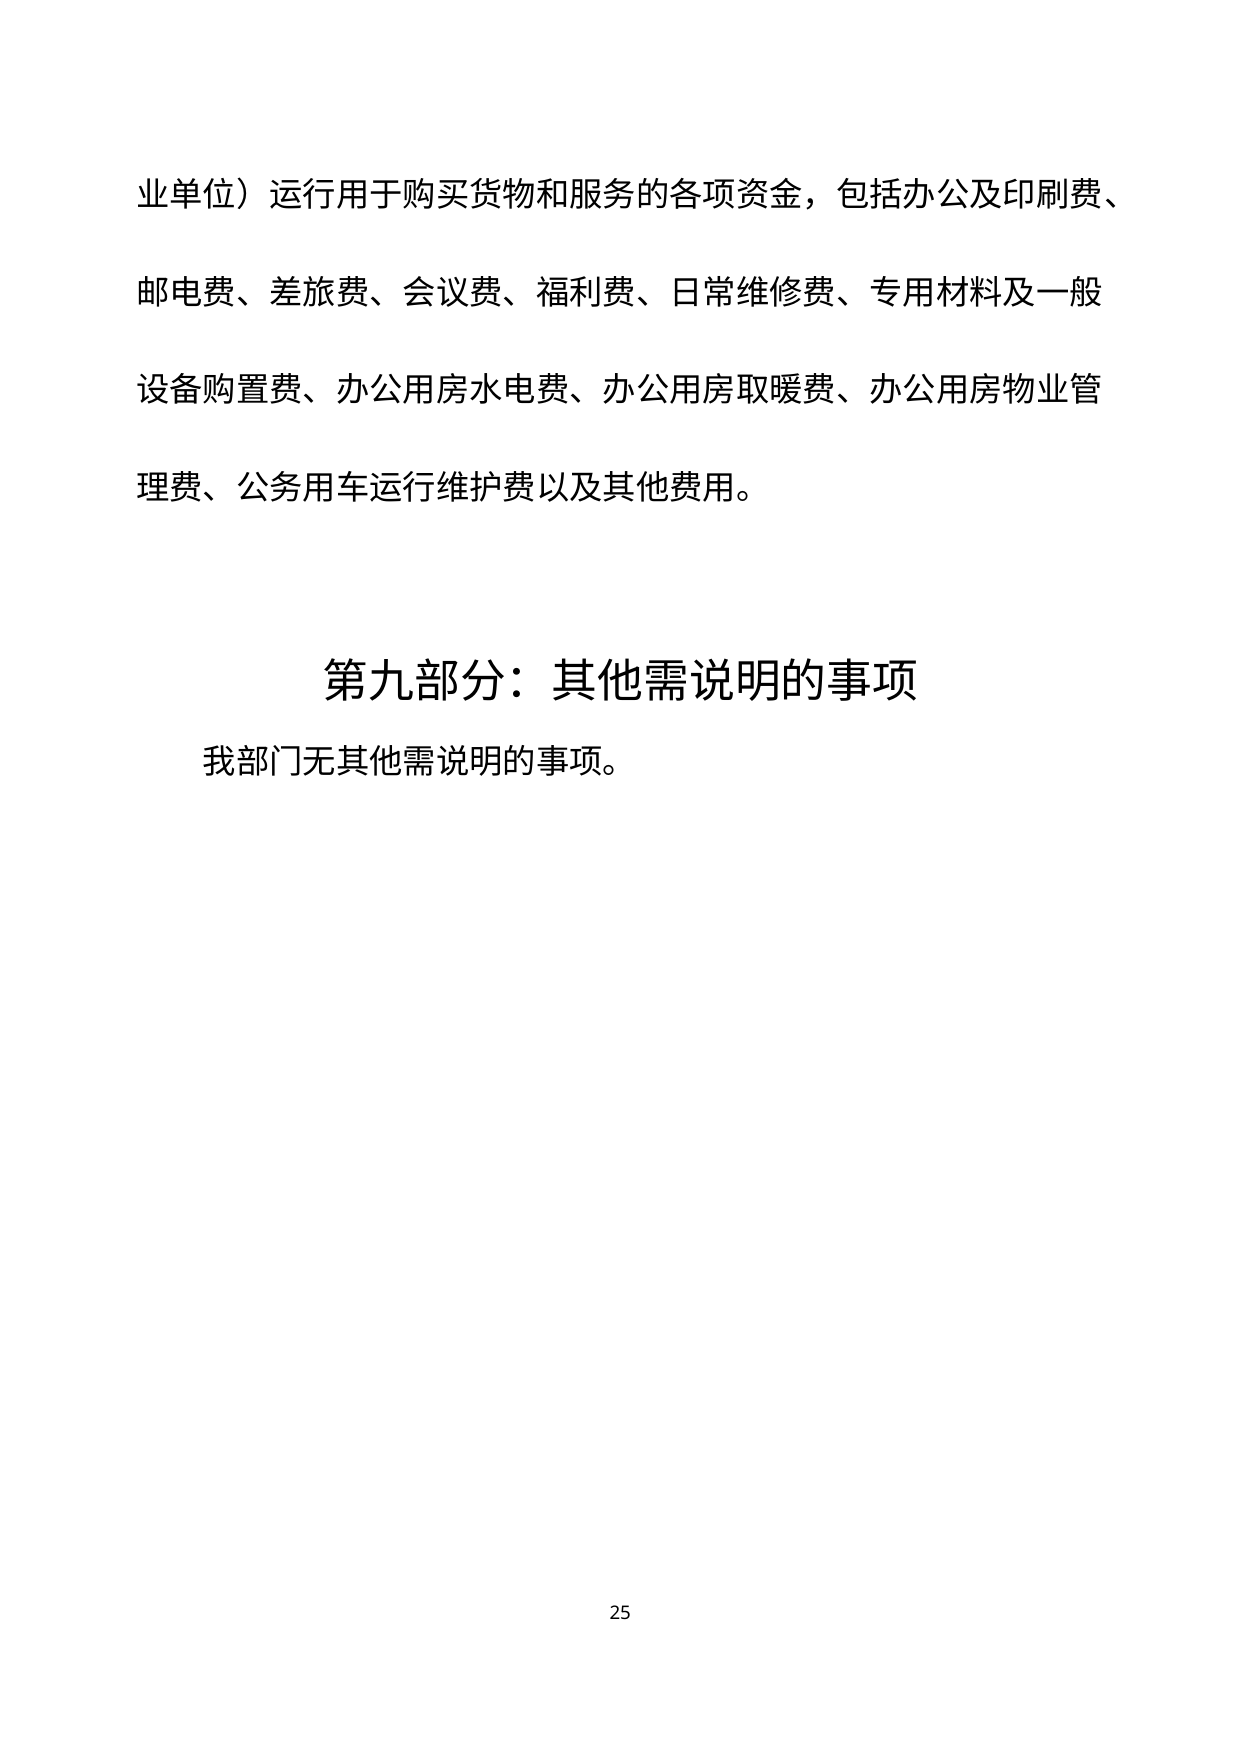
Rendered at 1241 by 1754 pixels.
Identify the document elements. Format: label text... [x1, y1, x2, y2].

text 第九部分：其他需说明的事项 [136, 629, 1104, 727]
text 我部门无其他需说明的事项。 [136, 727, 1104, 792]
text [136, 160, 1104, 517]
